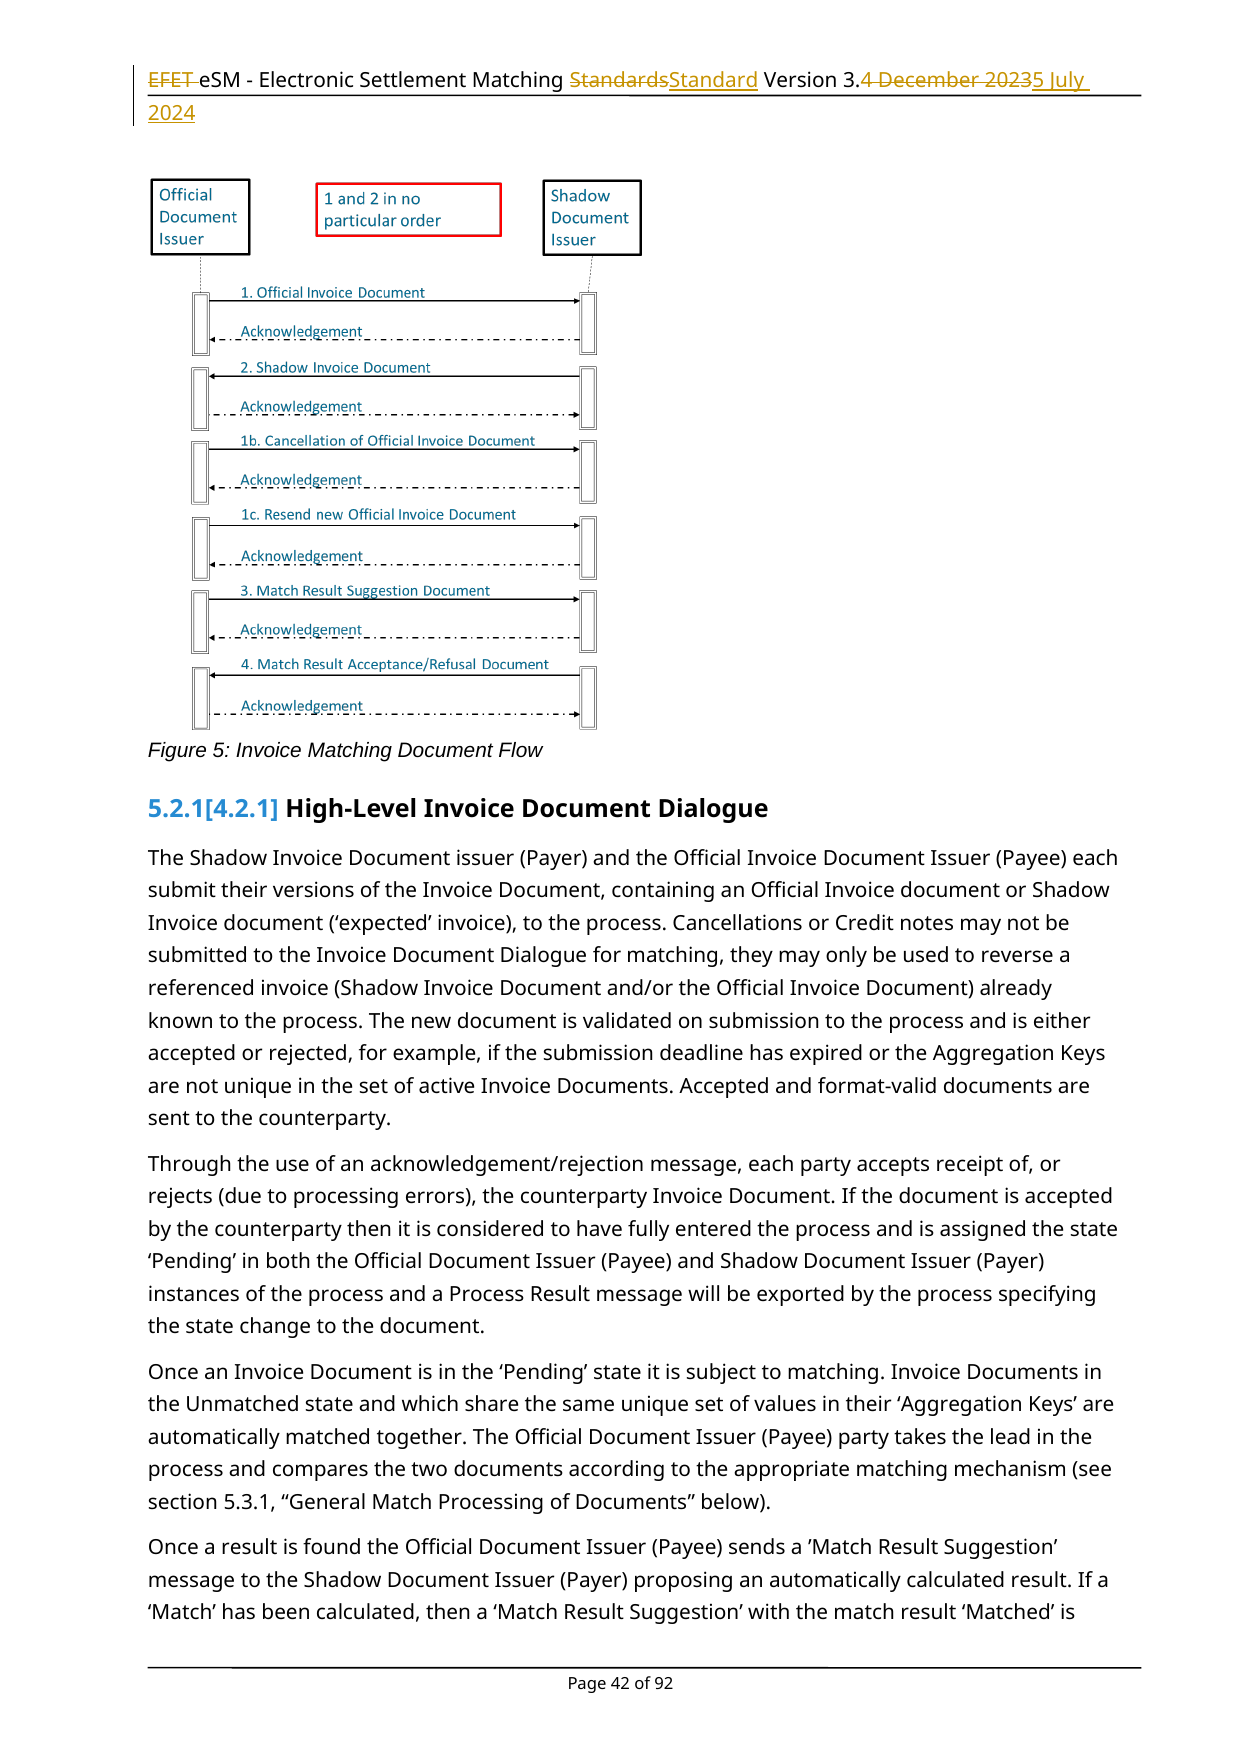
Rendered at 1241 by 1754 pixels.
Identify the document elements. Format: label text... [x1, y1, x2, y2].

text Figure 5: Invoice Matching Document Flow [148, 738, 1122, 762]
text The Shadow Invoice Document issuer (Payer) and the Official Invoice Document Issuer (Payee) each submit their versions of the Invoice Document, containing an Official Invoice document or Shadow Invoice document (‘expected’ invoice), to the process. Cancellations or Credit notes may not be submitted to the Invoice Document Dialogue for matching, they may only be used to reverse a referenced invoice (Shadow Invoice Document and/or the Official Invoice Document) already known to the process. The new document is validated on submission to the process and is either accepted or rejected, for example, if the submission deadline has expired or the Aggregation Keys are not unique in the set of active Invoice Documents. Accepted and format-valid documents are sent to the counterparty. [148, 843, 1122, 1132]
text Once an Invoice Document is in the ‘Pending’ state it is subject to matching. Invoice Documents in the Unmatched state and which share the same unique set of values in their ‘Aggregation Keys’ are automatically matched together. The Official Document Issuer (Payee) party takes the lead in the process and compares the two documents according to the appropriate matching mechanism (see section 5.3.1, “General Match Processing of Documents” below). [148, 1357, 1122, 1516]
text Through the use of an acknowledgement/rejection message, each party accepts receipt of, or rejects (due to processing errors), the counterparty Invoice Document. If the document is accepted by the counterparty then it is considered to have fully entered the process and is assigned the state ‘Pending’ in both the Official Document Issuer (Payee) and Shadow Document Issuer (Payer) instances of the process and a Process Result message will be exported by the process specifying the state change to the document. [148, 1149, 1122, 1340]
subtitle High-Level Invoice Document Dialogue [148, 791, 1122, 825]
picture [147, 177, 644, 730]
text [148, 1532, 1122, 1626]
